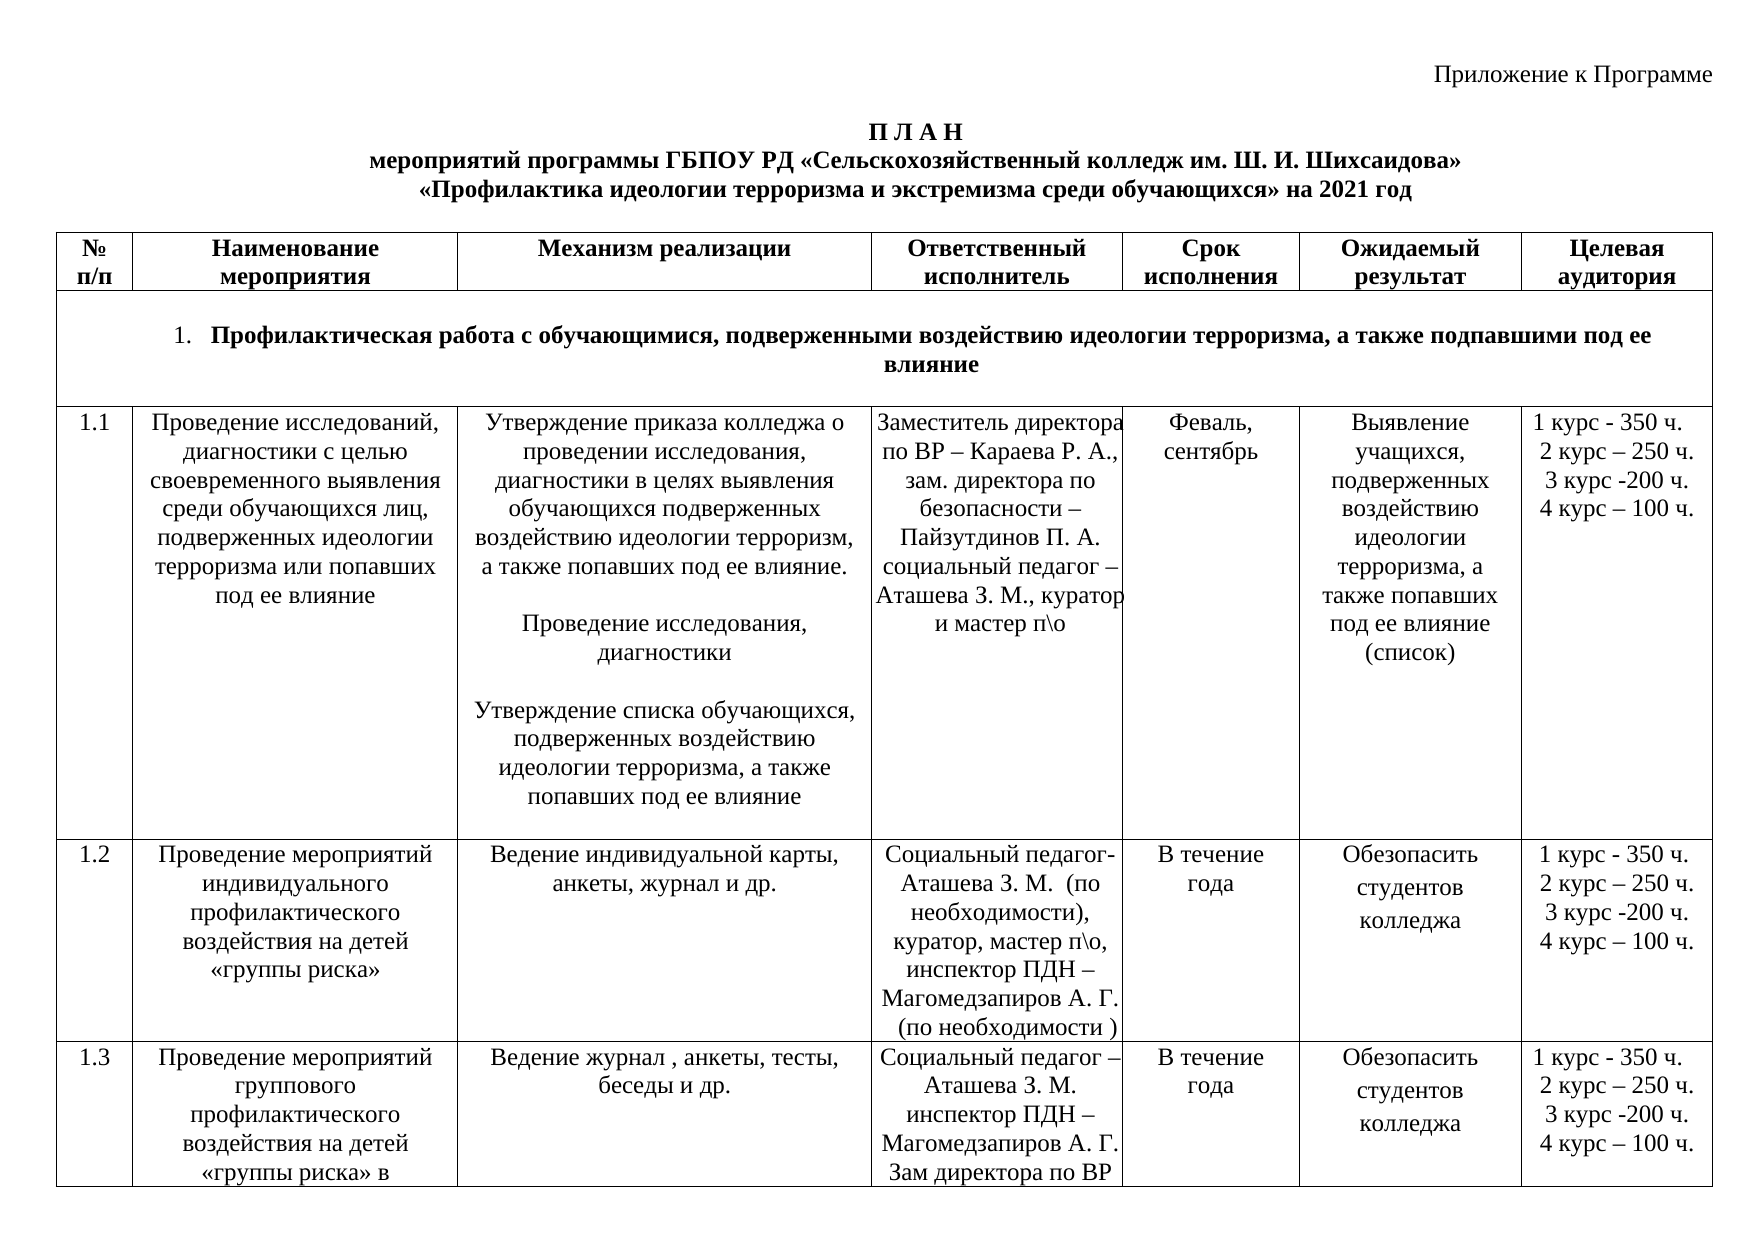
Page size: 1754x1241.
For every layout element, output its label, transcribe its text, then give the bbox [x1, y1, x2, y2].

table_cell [1300, 1042, 1521, 1186]
table_cell 1.2 [57, 840, 132, 1041]
table_header Ожидаемый результат [1300, 233, 1521, 290]
table_cell 1 курс - 350 ч. 2 курс – 250 ч. 3 курс -200 ч. 4 курс – 100 ч. [1522, 840, 1712, 1041]
table_cell Проведение исследований, диагностики с целью своевременного выявления среди обучающихся лиц, подверженных идеологии терроризма или попавших под ее влияние [133, 407, 457, 838]
table_header Целевая аудитория [1522, 233, 1712, 290]
table_cell Обезопасить студентов колледжа [1300, 840, 1521, 1041]
table_cell 1 курс - 350 ч. 2 курс – 250 ч. 3 курс -200 ч. 4 курс – 100 ч. [1522, 407, 1712, 838]
text П Л А Н [118, 117, 1713, 145]
table_cell Социальный педагог- Аташева З. М. (по необходимости), куратор, мастер п\о, инспектор ПДН –Магомедзапиров А. Г. (по необходимости ) [872, 840, 1122, 1041]
text Приложение к Программе [118, 59, 1713, 88]
table_cell Профилактическая работа с обучающимися, подверженными воздействию идеологии терроризма, а также подпавшими под ее влияние [57, 291, 1712, 406]
table_cell Утверждение приказа колледжа о проведении исследования, диагностики в целях выявления обучающихся подверженных воздействию идеологии терроризм, а также попавших под ее влияние. Проведение исследования, диагностики Утверждение списка обучающихся, подверженных воздействию идеологии терроризма, а также попавших под ее влияние [458, 407, 871, 838]
table_cell В течение года [1123, 1042, 1299, 1186]
table_cell Заместитель директора по ВР – Караева Р. А., зам. директора по безопасности – Пайзутдинов П. А. социальный педагог – Аташева З. М., куратор и мастер п\о [872, 407, 1122, 838]
table_header Ответственный исполнитель [872, 233, 1122, 290]
table_cell Выявление учащихся, подверженных воздействию идеологии терроризма, а также попавших под ее влияние (список) [1300, 407, 1521, 838]
table_header Срок исполнения [1123, 233, 1299, 290]
table_header Наименование мероприятия [133, 233, 457, 290]
table_cell Феваль, сентябрь [1123, 407, 1299, 838]
table_cell 1.1 [57, 407, 132, 838]
text мероприятий программы ГБПОУ РД «Сельскохозяйственный колледж им. Ш. И. Шихсаидова» [118, 145, 1713, 174]
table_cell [133, 1042, 457, 1186]
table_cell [872, 1042, 1122, 1186]
table_cell 1.3 [57, 1042, 132, 1186]
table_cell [1522, 1042, 1712, 1186]
table_header Механизм реализации [458, 233, 871, 290]
text «Профилактика идеологии терроризма и экстремизма среди обучающихся» на 2021 год [118, 174, 1713, 203]
table_cell Ведение индивидуальной карты, анкеты, журнал и др. [458, 840, 871, 1041]
table_header № п/п [57, 233, 132, 290]
table_cell Проведение мероприятий индивидуального профилактического воздействия на детей «группы риска» [133, 840, 457, 1041]
table_cell В течение года [1123, 840, 1299, 1041]
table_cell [458, 1042, 871, 1186]
